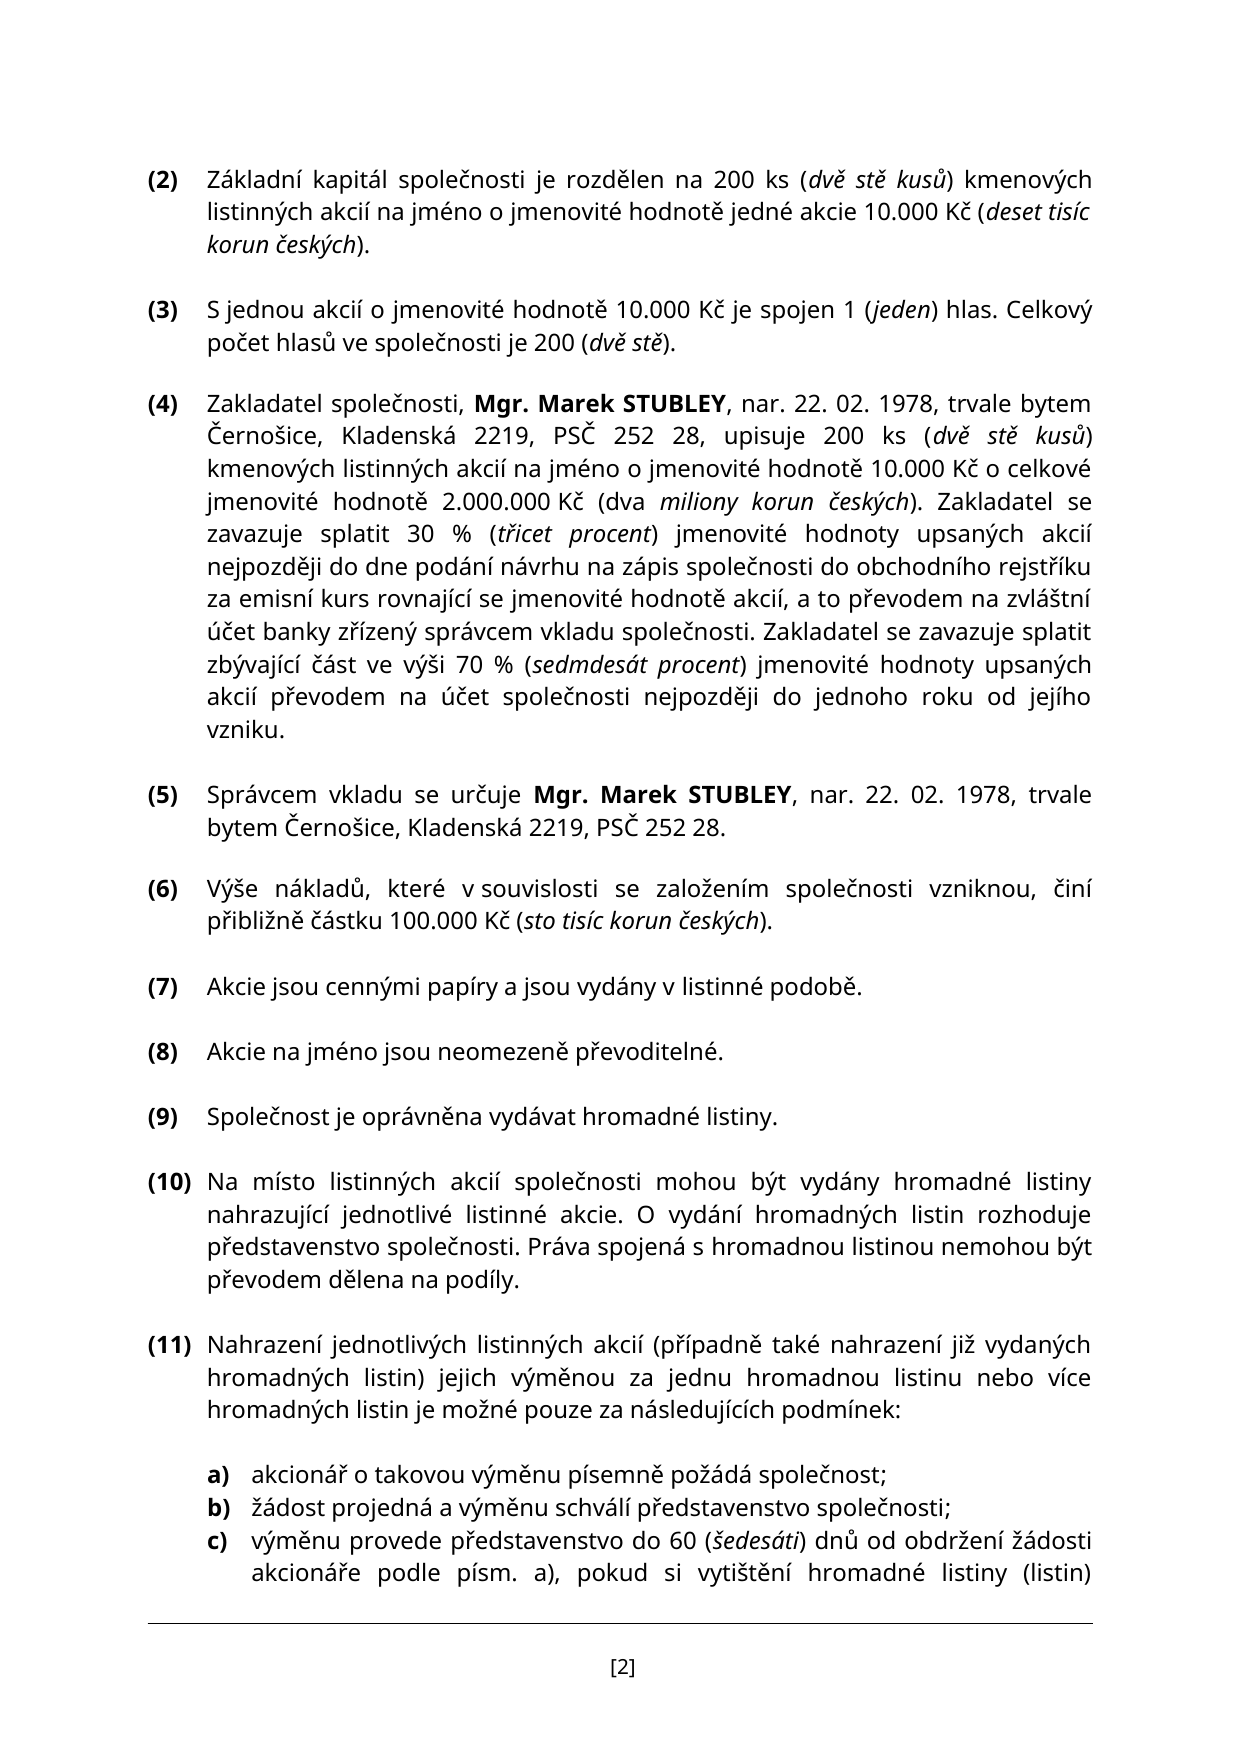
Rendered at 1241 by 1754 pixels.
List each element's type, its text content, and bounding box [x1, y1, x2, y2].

subtitle Základní kapitál společnosti je rozdělen na 200 ks (dvě stě kusů) kmenových listinných akcií na jméno o jmenovité hodnotě jedné akcie 10.000 Kč (deset tisíc korun českých). [148, 162, 1093, 260]
list akcionář o takovou výměnu písemně požádá společnost; [207, 1458, 1093, 1491]
subtitle Správcem vkladu se určuje Mgr. Marek STUBLEY, nar. 22. 02. 1978, trvale bytem Černošice, Kladenská 2219, PSČ 252 28. [148, 778, 1093, 843]
list žádost projedná a výměnu schválí představenstvo společnosti; [207, 1491, 1093, 1523]
subtitle Na místo listinných akcií společnosti mohou být vydány hromadné listiny nahrazující jednotlivé listinné akcie. O vydání hromadných listin rozhoduje představenstvo společnosti. Práva spojená s hromadnou listinou nemohou být převodem dělena na podíly. [148, 1165, 1093, 1295]
subtitle Nahrazení jednotlivých listinných akcií (případně také nahrazení již vydaných hromadných listin) jejich výměnou za jednu hromadnou listinu nebo více hromadných listin je možné pouze za následujících podmínek: [148, 1328, 1093, 1426]
subtitle Akcie jsou cennými papíry a jsou vydány v listinné podobě. [148, 969, 1093, 1002]
subtitle Zakladatel společnosti, Mgr. Marek STUBLEY, nar. 22. 02. 1978, trvale bytem Černošice, Kladenská 2219, PSČ 252 28, upisuje 200 ks (dvě stě kusů) kmenových listinných akcií na jméno o jmenovité hodnotě 10.000 Kč o celkové jmenovité hodnotě 2.000.000 Kč (dva miliony korun českých). Zakladatel se zavazuje splatit 30 % (třicet procent) jmenovité hodnoty upsaných akcií nejpozději do dne podání návrhu na zápis společnosti do obchodního rejstříku za emisní kurs rovnající se jmenovité hodnotě akcií, a to převodem na zvláštní účet banky zřízený správcem vkladu společnosti. Zakladatel se zavazuje splatit zbývající část ve výši 70 % (sedmdesát procent) jmenovité hodnoty upsaných akcií převodem na účet společnosti nejpozději do jednoho roku od jejího vzniku. [148, 387, 1093, 745]
subtitle S jednou akcií o jmenovité hodnotě 10.000 Kč je spojen 1 (jeden) hlas. Celkový počet hlasů ve společnosti je 200 (dvě stě). [148, 293, 1093, 358]
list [207, 1523, 1093, 1589]
subtitle Akcie na jméno jsou neomezeně převoditelné. [148, 1034, 1093, 1067]
list Výše nákladů, které v souvislosti se založením společnosti vzniknou, činí přibližně částku 100.000 Kč (sto tisíc korun českých). [148, 871, 1093, 937]
subtitle Společnost je oprávněna vydávat hromadné listiny. [148, 1100, 1093, 1132]
